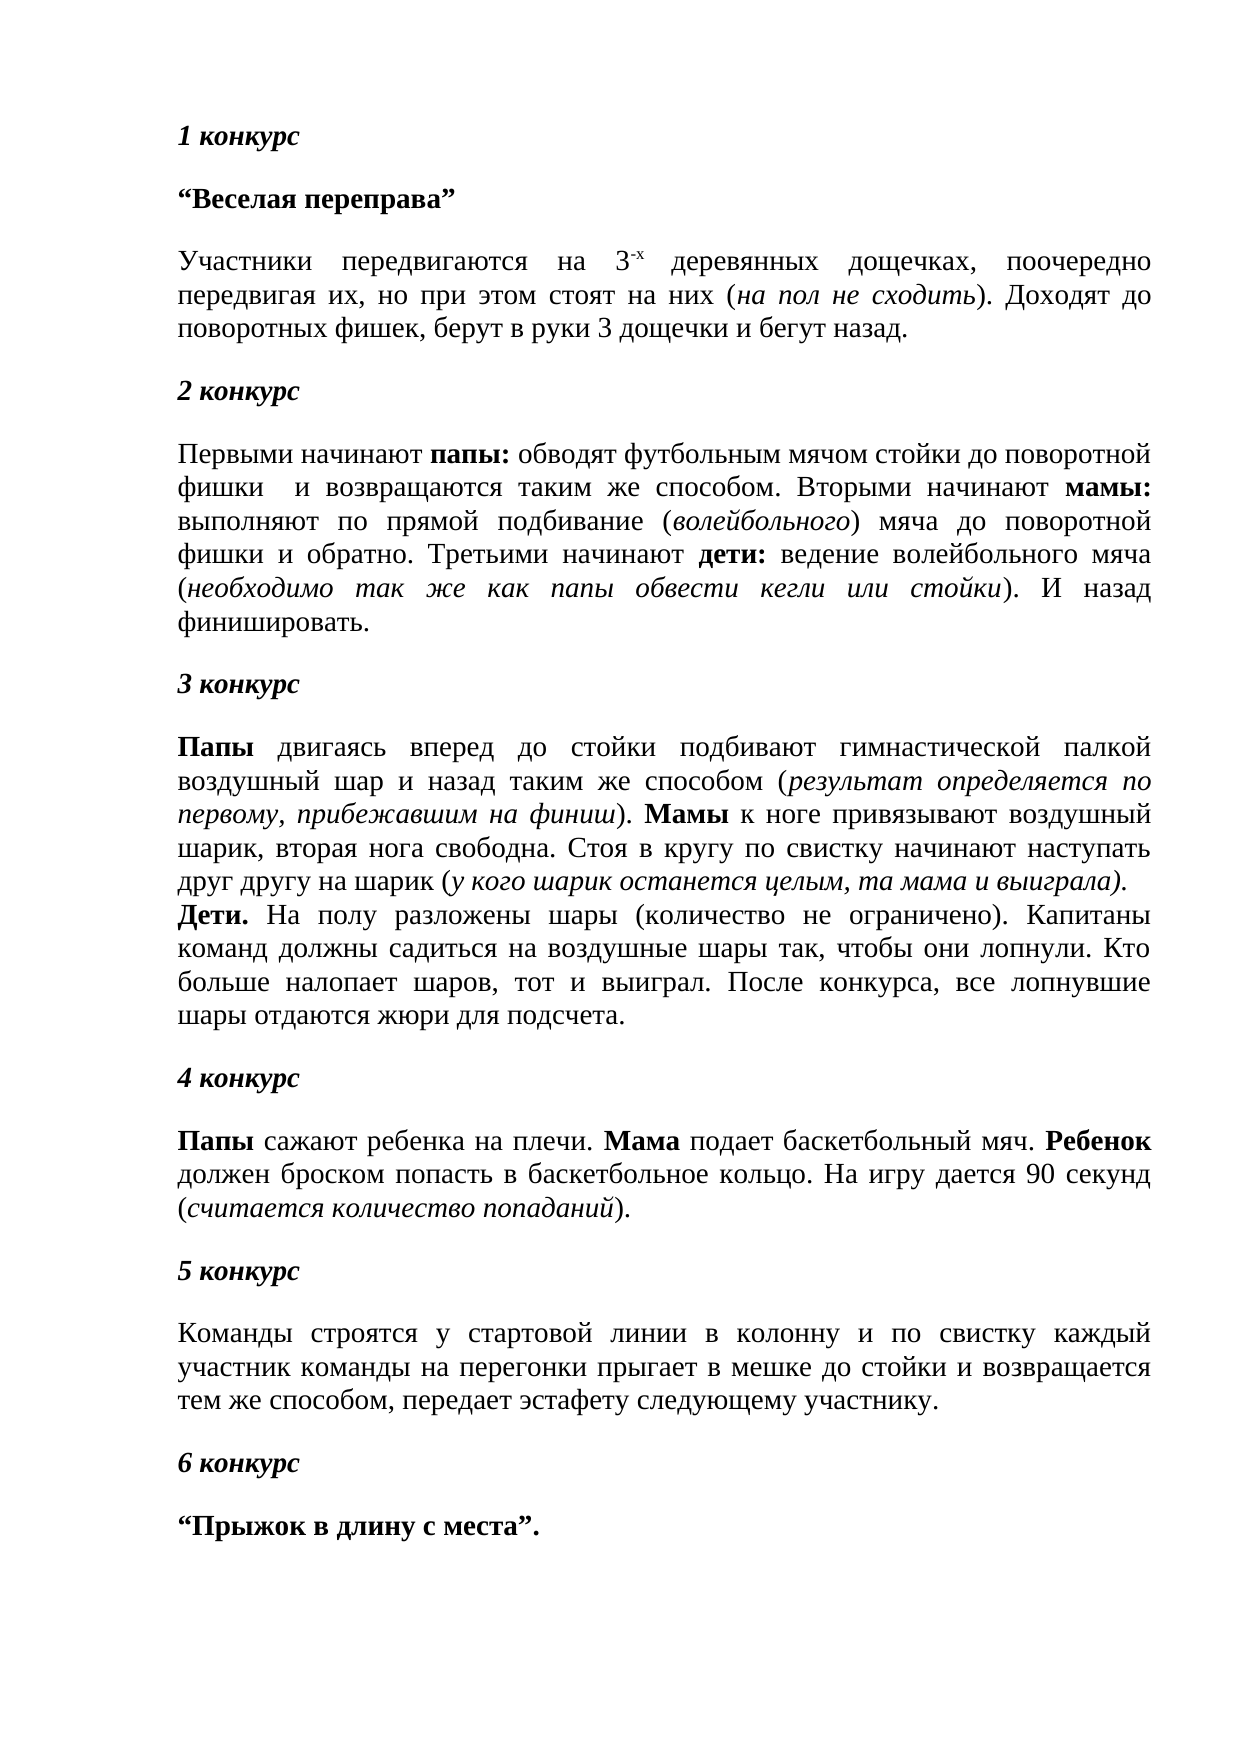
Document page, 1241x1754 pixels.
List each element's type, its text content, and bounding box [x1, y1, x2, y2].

text “Веселая переправа” [177, 181, 1152, 214]
text Дети. На полу разложены шары (количество не ограничено). Капитаны команд должны садиться на воздушные шары так, чтобы они лопнули. Кто больше налопает шаров, тот и выиграл. После конкурса, все лопнувшие шары отдаются жюри для подсчета. [177, 897, 1152, 1031]
text Команды строятся у стартовой линии в колонну и по свистку каждый участник команды на перегонки прыгает в мешке до стойки и возвращается тем же способом, передает эстафету следующему участнику. [177, 1315, 1152, 1416]
text 2 конкурс [177, 373, 1152, 407]
text 5 конкурс [177, 1253, 1152, 1286]
text Папы двигаясь вперед до стойки подбивают гимнастической палкой воздушный шар и назад таким же способом (результат определяется по первому, прибежавшим на финиш). Мамы к ноге привязывают воздушный шарик, вторая нога свободна. Стоя в кругу по свистку начинают наступать друг другу на шарик (у кого шарик останется целым, та мама и выиграла). [177, 729, 1152, 897]
text Участники передвигаются на 3-х деревянных дощечках, поочередно передвигая их, но при этом стоят на них (на пол не сходить). Доходят до поворотных фишек, берут в руки 3 дощечки и бегут назад. [177, 243, 1152, 344]
text 3 конкурс [177, 666, 1152, 700]
text “Прыжок в длину с места”. [177, 1508, 1152, 1541]
text 1 конкурс [177, 118, 1152, 152]
text 4 конкурс [177, 1060, 1152, 1094]
text Папы сажают ребенка на плечи. Мама подает баскетбольный мяч. Ребенок должен броском попасть в баскетбольное кольцо. На игру дается 90 секунд (считается количество попаданий). [177, 1123, 1152, 1223]
text 6 конкурс [177, 1445, 1152, 1479]
text Первыми начинают папы: обводят футбольным мячом стойки до поворотной фишки и возвращаются таким же способом. Вторыми начинают мамы: выполняют по прямой подбивание (волейбольного) мяча до поворотной фишки и обратно. Третьими начинают дети: ведение волейбольного мяча (необходимо так же как папы обвести кегли или стойки). И назад финишировать. [177, 436, 1152, 637]
